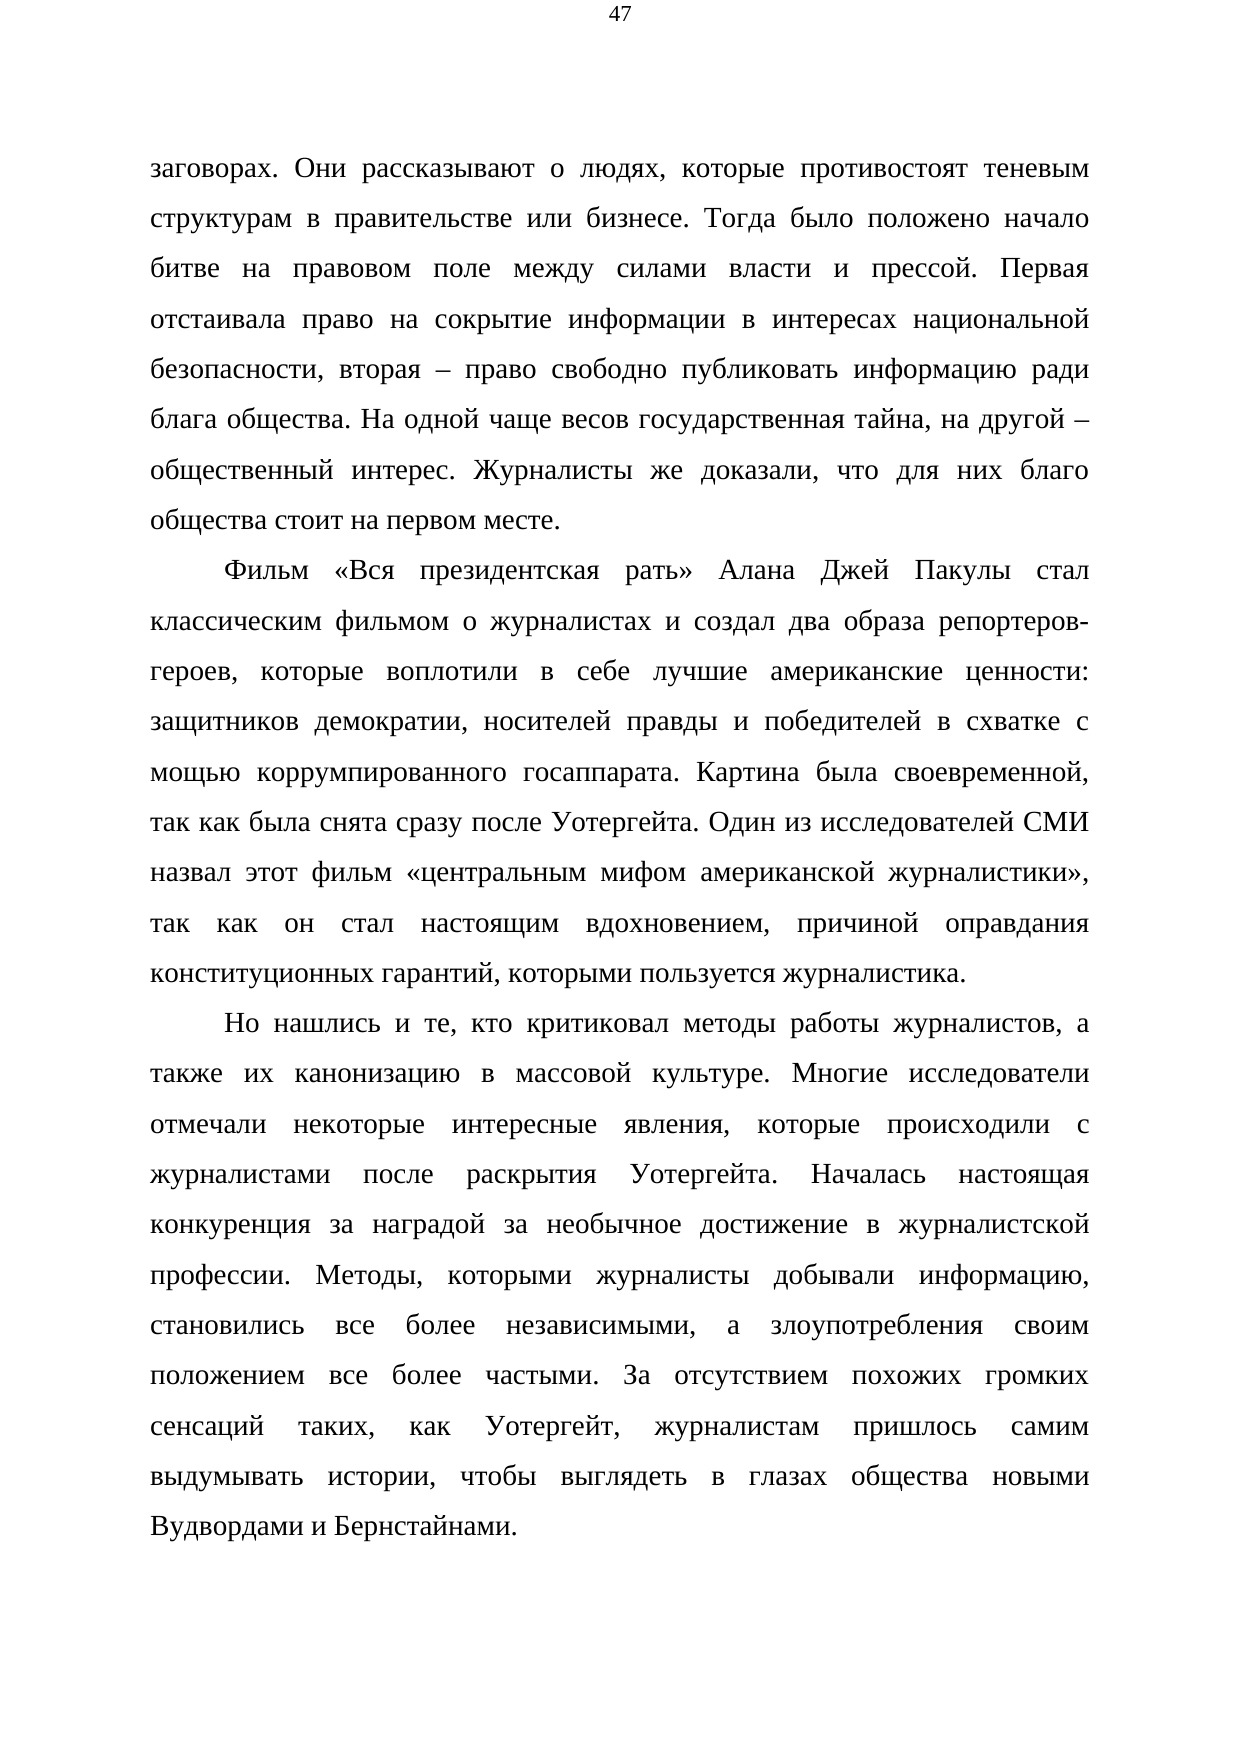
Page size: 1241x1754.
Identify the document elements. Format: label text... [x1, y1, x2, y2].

text Фильм «Вся президентская рать» Алана Джей Пакулы стал классическим фильмом о журналистах и создал два образа репортеров-героев, которые воплотили в себе лучшие американские ценности: защитников демократии, носителей правды и победителей в схватке с мощью коррумпированного госаппарата. Картина была своевременной, так как была снята сразу после Уотергейта. Один из исследователей СМИ назвал этот фильм «центральным мифом американской журналистики», так как он стал настоящим вдохновением, причиной оправдания конституционных гарантий, которыми пользуется журналистика. [150, 552, 1090, 988]
text Но нашлись и те, кто критиковал методы работы журналистов, а также их канонизацию в массовой культуре. Многие исследователи отмечали некоторые интересные явления, которые происходили с журналистами после раскрытия Уотергейта. Началась настоящая конкуренция за наградой за необычное достижение в журналистской профессии. Методы, которыми журналисты добывали информацию, становились все более независимыми, а злоупотребления своим положением все более частыми. За отсутствием похожих громких сенсаций таких, как Уотергейт, журналистам пришлось самим выдумывать истории, чтобы выглядеть в глазах общества новыми Вудвордами и Бернстайнами. [150, 1005, 1090, 1542]
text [150, 150, 1090, 536]
